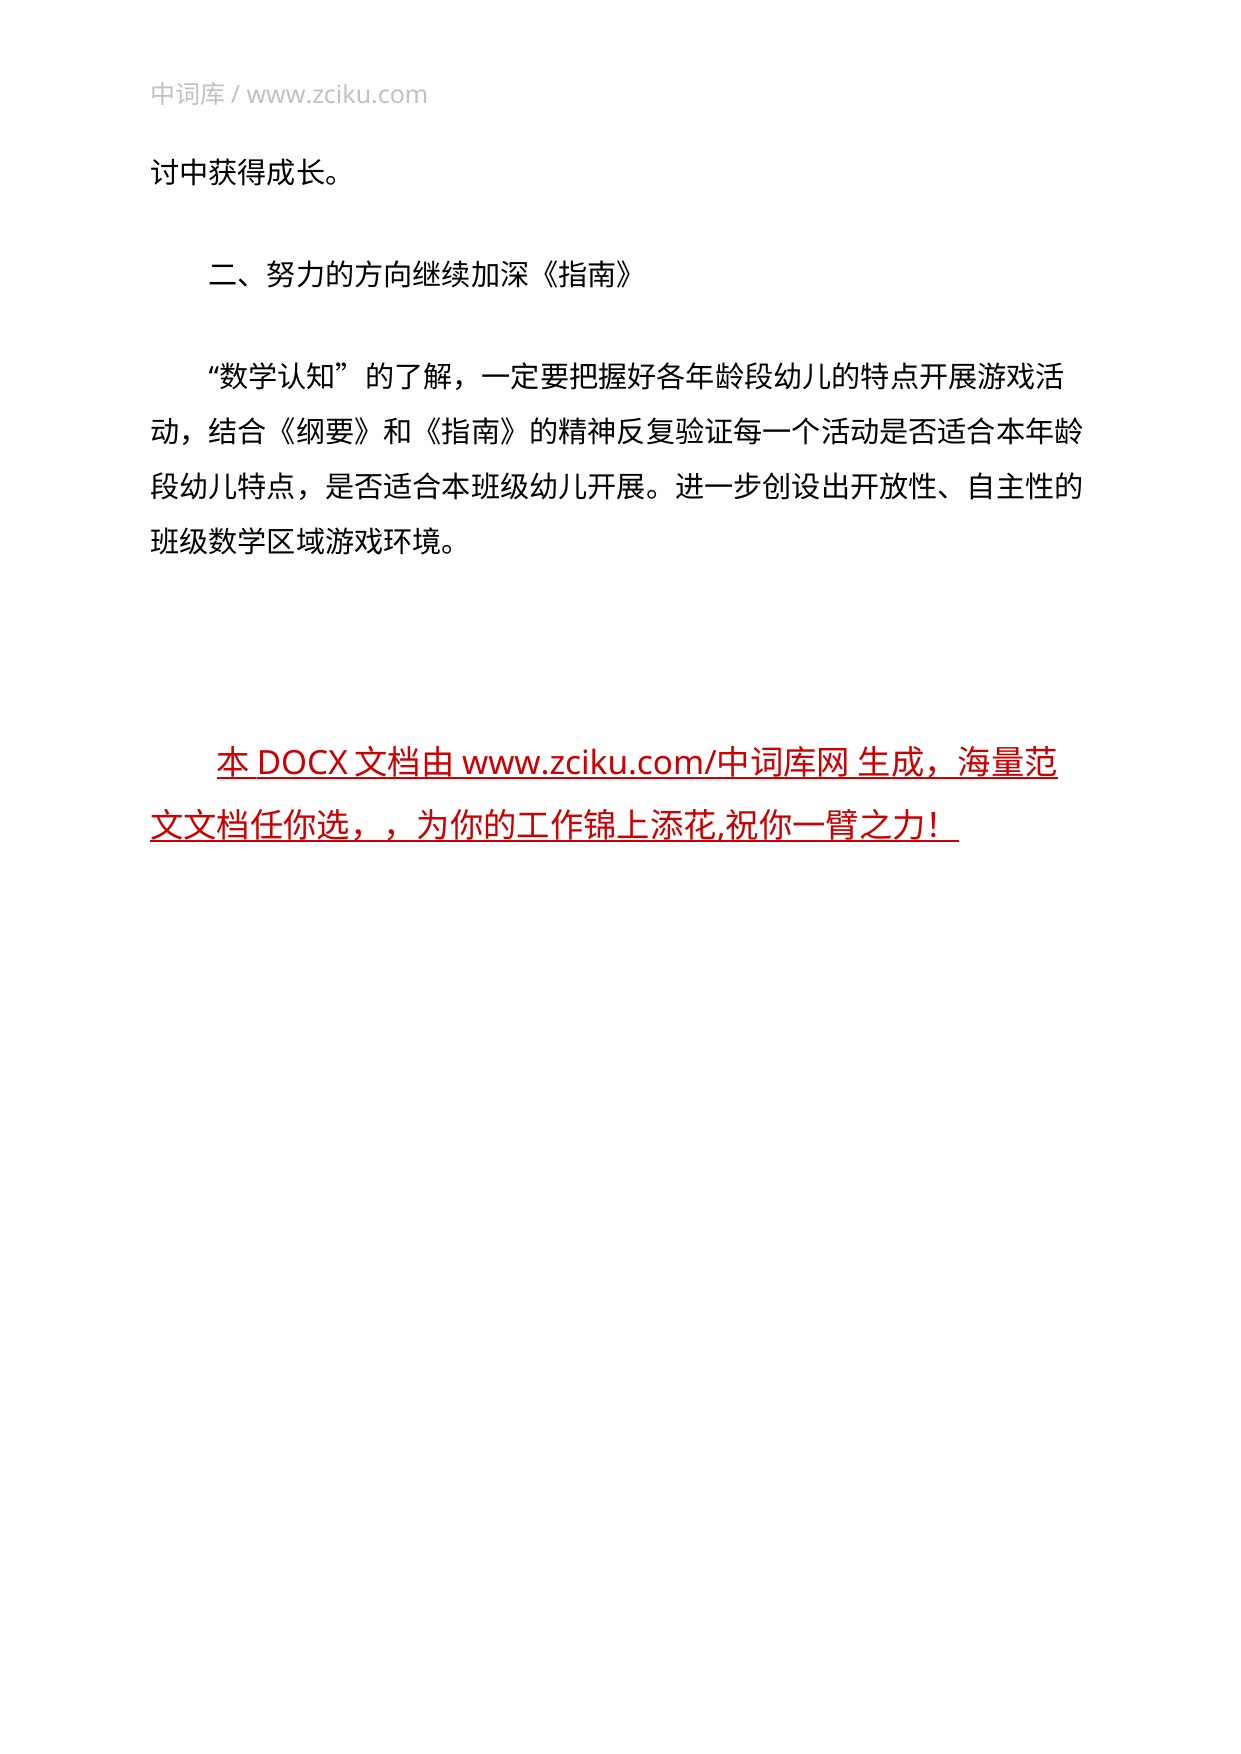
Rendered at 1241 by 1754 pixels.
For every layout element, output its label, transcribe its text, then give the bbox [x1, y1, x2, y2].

text “数学认知”的了解，一定要把握好各年龄段幼儿的特点开展游戏活动，结合《纲要》和《指南》的精神反复验证每一个活动是否适合本年龄段幼儿特点，是否适合本班级幼儿开展。进一步创设出开放性、自主性的班级数学区域游戏环境。 [150, 353, 1090, 561]
text 本DOCX文档由 www.zciku.com/中词库网 生成，海量范文文档任你选，，为你的工作锦上添花,祝你一臂之力！ [150, 736, 1090, 847]
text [150, 150, 1090, 192]
text 二、努力的方向继续加深《指南》 [150, 252, 1090, 294]
